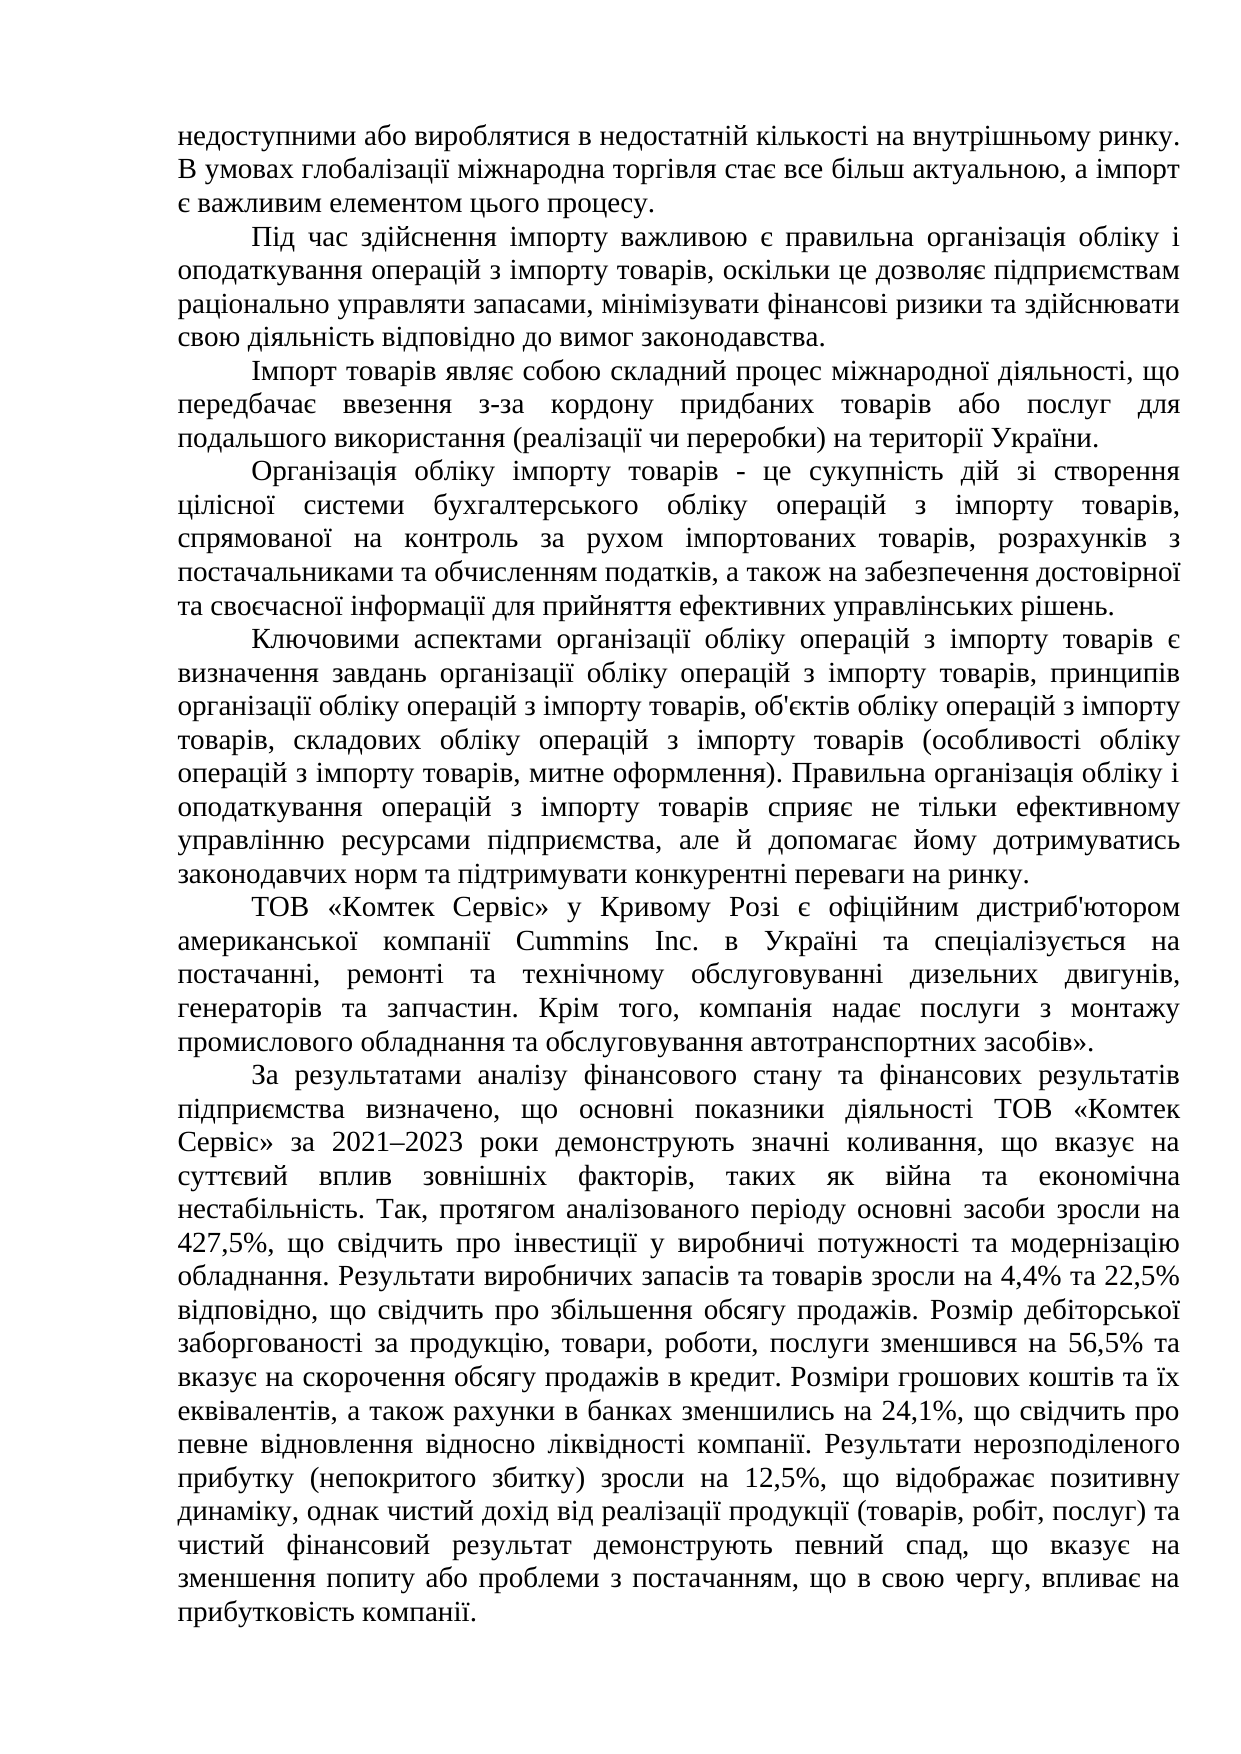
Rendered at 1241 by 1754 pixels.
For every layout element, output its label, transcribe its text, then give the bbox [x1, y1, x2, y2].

text ТОВ «Комтек Сервіс» у Кривому Розі є офіційним дистриб'ютором американської компанії Cummins Inc. в Україні та спеціалізується на постачанні, ремонті та технічному обслуговуванні дизельних двигунів, генераторів та запчастин. Крім того, компанія надає послуги з монтажу промислового обладнання та обслуговування автотранспортних засобів». [177, 889, 1181, 1057]
text За результатами аналізу фінансового стану та фінансових результатів підприємства визначено, що основні показники діяльності ТОВ «Комтек Сервіс» за 2021–2023 роки демонструють значні коливання, що вказує на суттєвий вплив зовнішніх факторів, таких як війна та економічна нестабільність. Так, протягом аналізованого періоду основні засоби зросли на 427,5%, що свідчить про інвестиції у виробничі потужності та модернізацію обладнання. Результати виробничих запасів та товарів зросли на 4,4% та 22,5% відповідно, що свідчить про збільшення обсягу продажів. Розмір дебіторської заборгованості за продукцію, товари, роботи, послуги зменшився на 56,5% та вказує на скорочення обсягу продажів в кредит. Розміри грошових коштів та їх еквівалентів, а також рахунки в банках зменшились на 24,1%, що свідчить про певне відновлення відносно ліквідності компанії. Результати нерозподіленого прибутку (непокритого збитку) зросли на 12,5%, що відображає позитивну динаміку, однак чистий дохід від реалізації продукції (товарів, робіт, послуг) та чистий фінансовий результат демонструють певний спад, що вказує на зменшення попиту або проблеми з постачанням, що в свою чергу, впливає на прибутковість компанії. [177, 1057, 1181, 1627]
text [177, 118, 1181, 219]
text Під час здійснення імпорту важливою є правильна організація обліку і оподаткування операцій з імпорту товарів, оскільки це дозволяє підприємствам раціонально управляти запасами, мінімізувати фінансові ризики та здійснювати свою діяльність відповідно до вимог законодавства. [177, 219, 1181, 353]
text Організація обліку імпорту товарів - це сукупність дій зі створення цілісної системи бухгалтерського обліку операцій з імпорту товарів, спрямованої на контроль за рухом імпортованих товарів, розрахунків з постачальниками та обчисленням податків, а також на забезпечення достовірної та своєчасної інформації для прийняття ефективних управлінських рішень. [177, 453, 1181, 621]
text Ключовими аспектами організації обліку операцій з імпорту товарів є визначення завдань організації обліку операцій з імпорту товарів, принципів організації обліку операцій з імпорту товарів, об'єктів обліку операцій з імпорту товарів, складових обліку операцій з імпорту товарів (особливості обліку операцій з імпорту товарів, митне оформлення). Правильна організація обліку і оподаткування операцій з імпорту товарів сприяє не тільки ефективному управлінню ресурсами підприємства, але й допомагає йому дотримуватись законодавчих норм та підтримувати конкурентні переваги на ринку. [177, 621, 1181, 889]
text Імпорт товарів являє собою складний процес міжнародної діяльності, що передбачає ввезення з-за кордону придбаних товарів або послуг для подальшого використання (реалізації чи переробки) на території України. [177, 353, 1181, 453]
